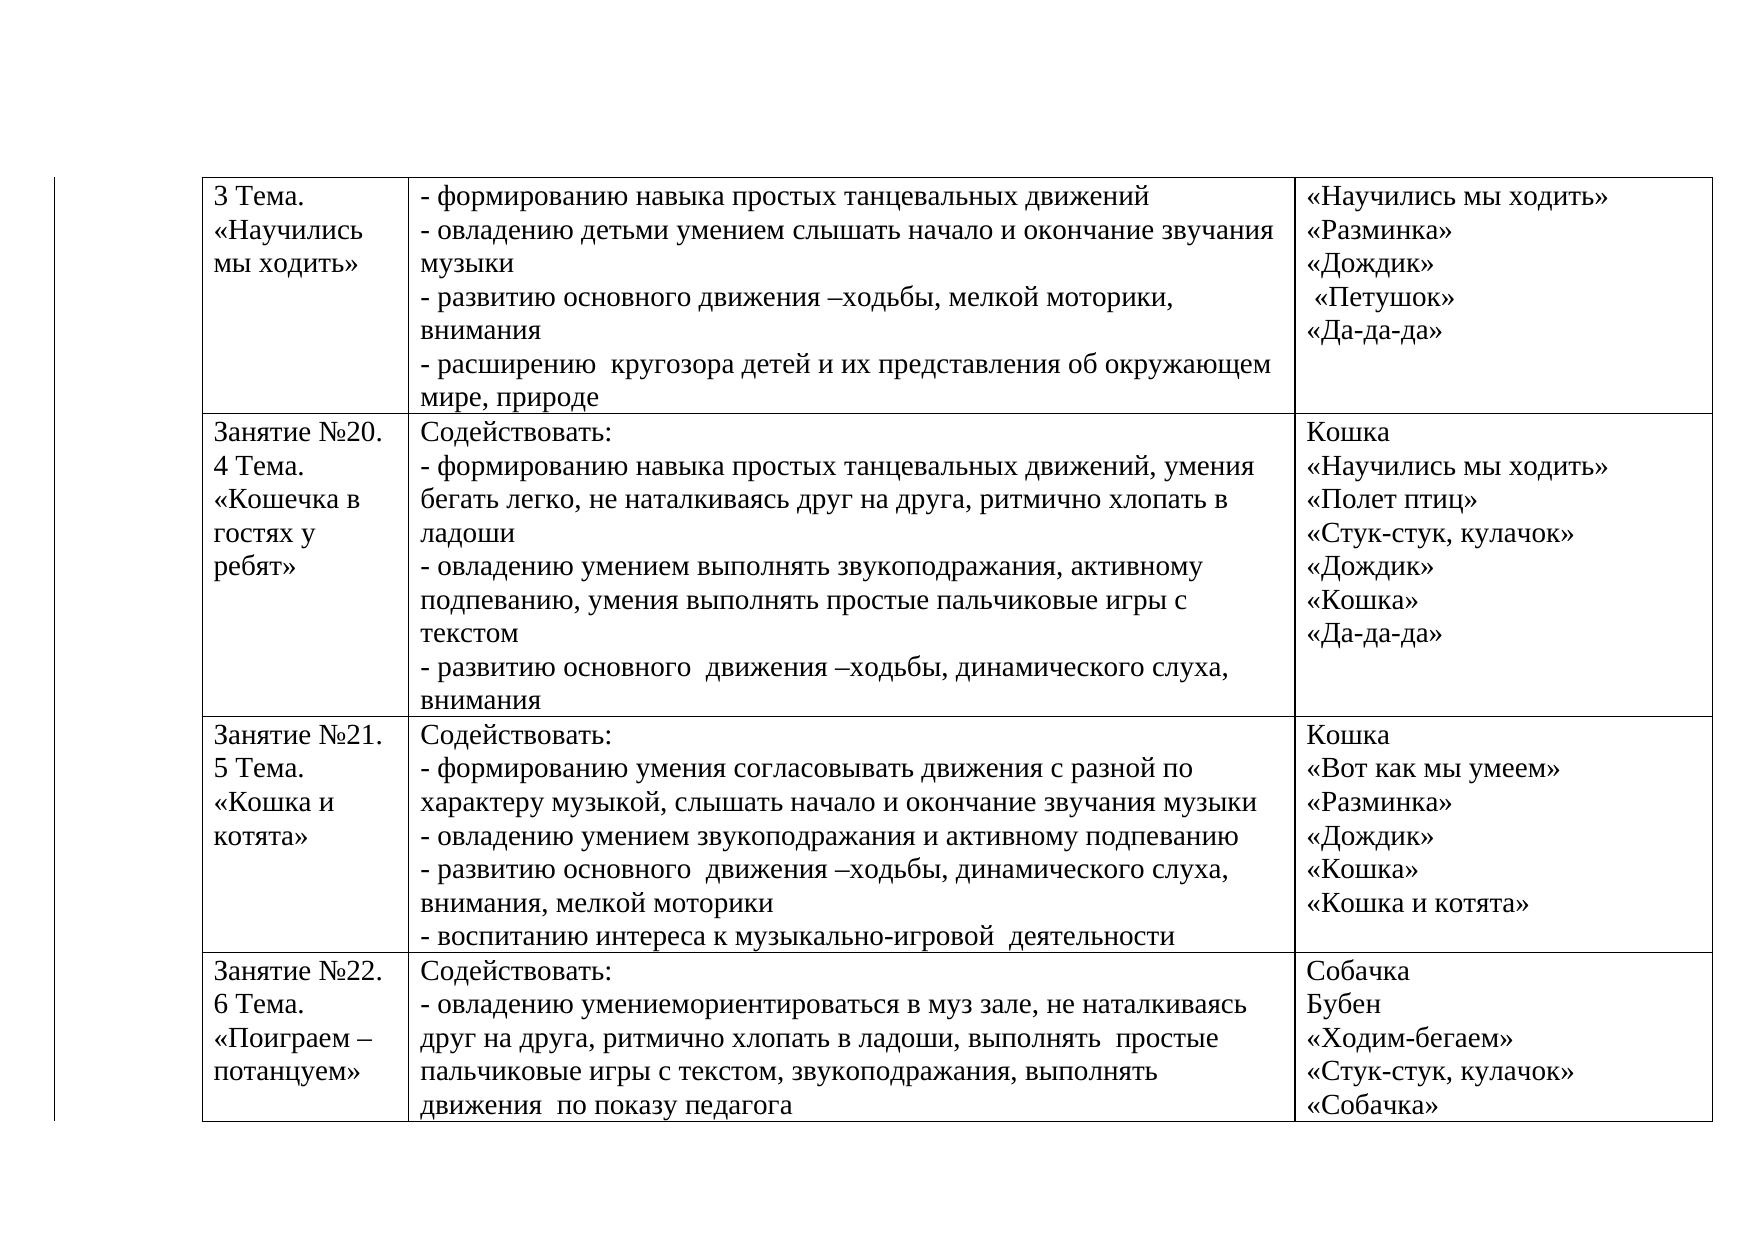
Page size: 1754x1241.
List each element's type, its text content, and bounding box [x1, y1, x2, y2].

table_cell Содействовать: - формированию умения согласовывать движения с разной по характеру музыкой, слышать начало и окончание звучания музыки - овладению умением звукоподражания и активному подпеванию - развитию основного движения –ходьбы, динамического слуха, внимания, мелкой моторики - воспитанию интереса к музыкально-игровой деятельности [409, 717, 1294, 952]
table_cell Содействовать: - формированию навыка простых танцевальных движений, умения бегать легко, не наталкиваясь друг на друга, ритмично хлопать в ладоши - овладению умением выполнять звукоподражания, активному подпеванию, умения выполнять простые пальчиковые игры с текстом - развитию основного движения –ходьбы, динамического слуха, внимания [409, 414, 1294, 716]
table_cell Занятие №21. 5 Тема. «Кошка и котята» [203, 717, 408, 952]
table_cell Занятие №20. 4 Тема. «Кошечка в гостях у ребят» [203, 414, 408, 716]
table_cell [1296, 178, 1712, 413]
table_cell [409, 953, 1294, 1121]
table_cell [1296, 953, 1712, 1121]
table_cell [203, 953, 408, 1121]
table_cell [409, 178, 1294, 413]
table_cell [203, 178, 408, 413]
table_cell Кошка «Научились мы ходить» «Полет птиц» «Стук-стук, кулачок» «Дождик» «Кошка» «Да-да-да» [1296, 414, 1712, 716]
table_cell Кошка «Вот как мы умеем» «Разминка» «Дождик» «Кошка» «Кошка и котята» [1296, 717, 1712, 952]
